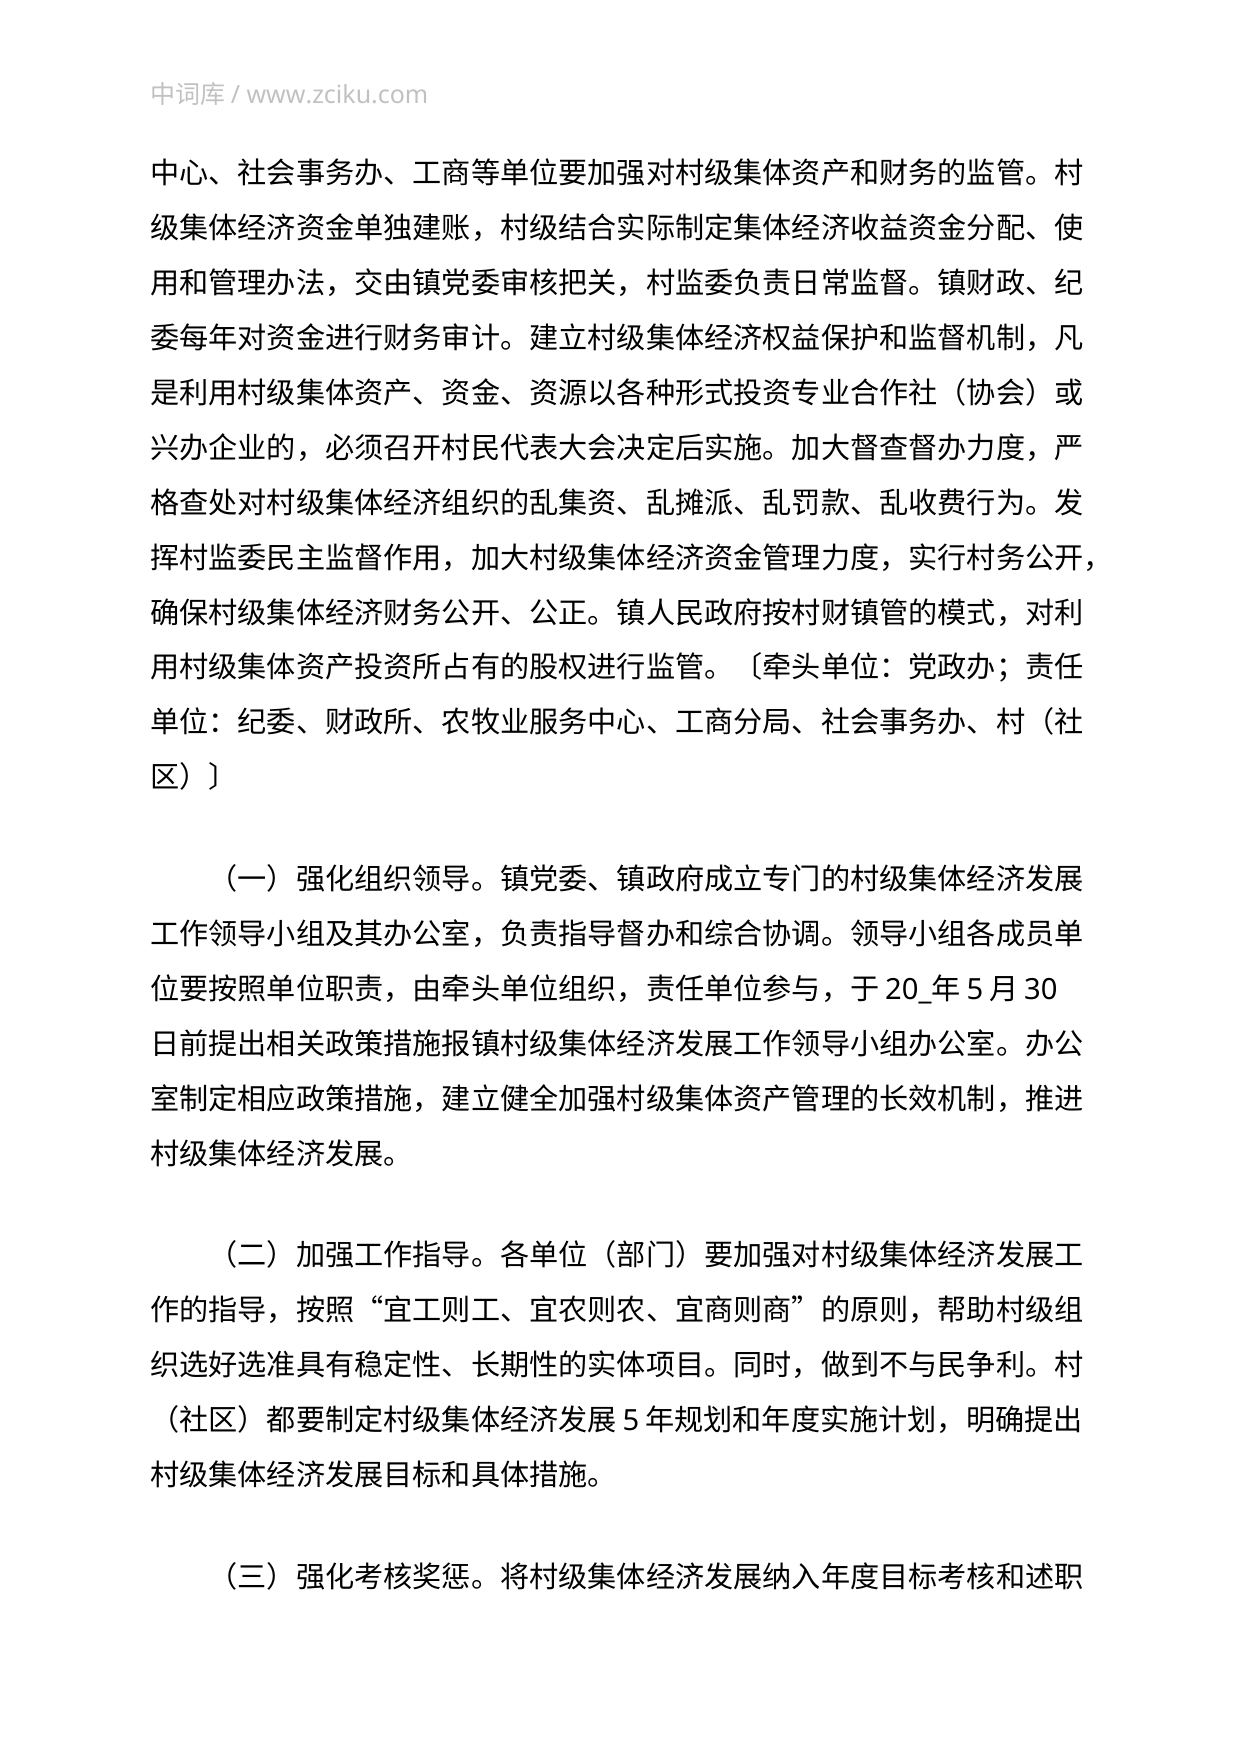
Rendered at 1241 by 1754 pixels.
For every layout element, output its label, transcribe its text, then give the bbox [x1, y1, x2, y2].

text （一）强化组织领导。镇党委、镇政府成立专门的村级集体经济发展工作领导小组及其办公室，负责指导督办和综合协调。领导小组各成员单位要按照单位职责，由牵头单位组织，责任单位参与，于20_年5月30日前提出相关政策措施报镇村级集体经济发展工作领导小组办公室。办公室制定相应政策措施，建立健全加强村级集体资产管理的长效机制，推进村级集体经济发展。 [150, 856, 1090, 1172]
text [150, 1553, 1090, 1596]
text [150, 150, 1090, 796]
text （二）加强工作指导。各单位（部门）要加强对村级集体经济发展工作的指导，按照“宜工则工、宜农则农、宜商则商”的原则，帮助村级组织选好选准具有稳定性、长期性的实体项目。同时，做到不与民争利。村（社区）都要制定村级集体经济发展5年规划和年度实施计划，明确提出村级集体经济发展目标和具体措施。 [150, 1232, 1090, 1494]
